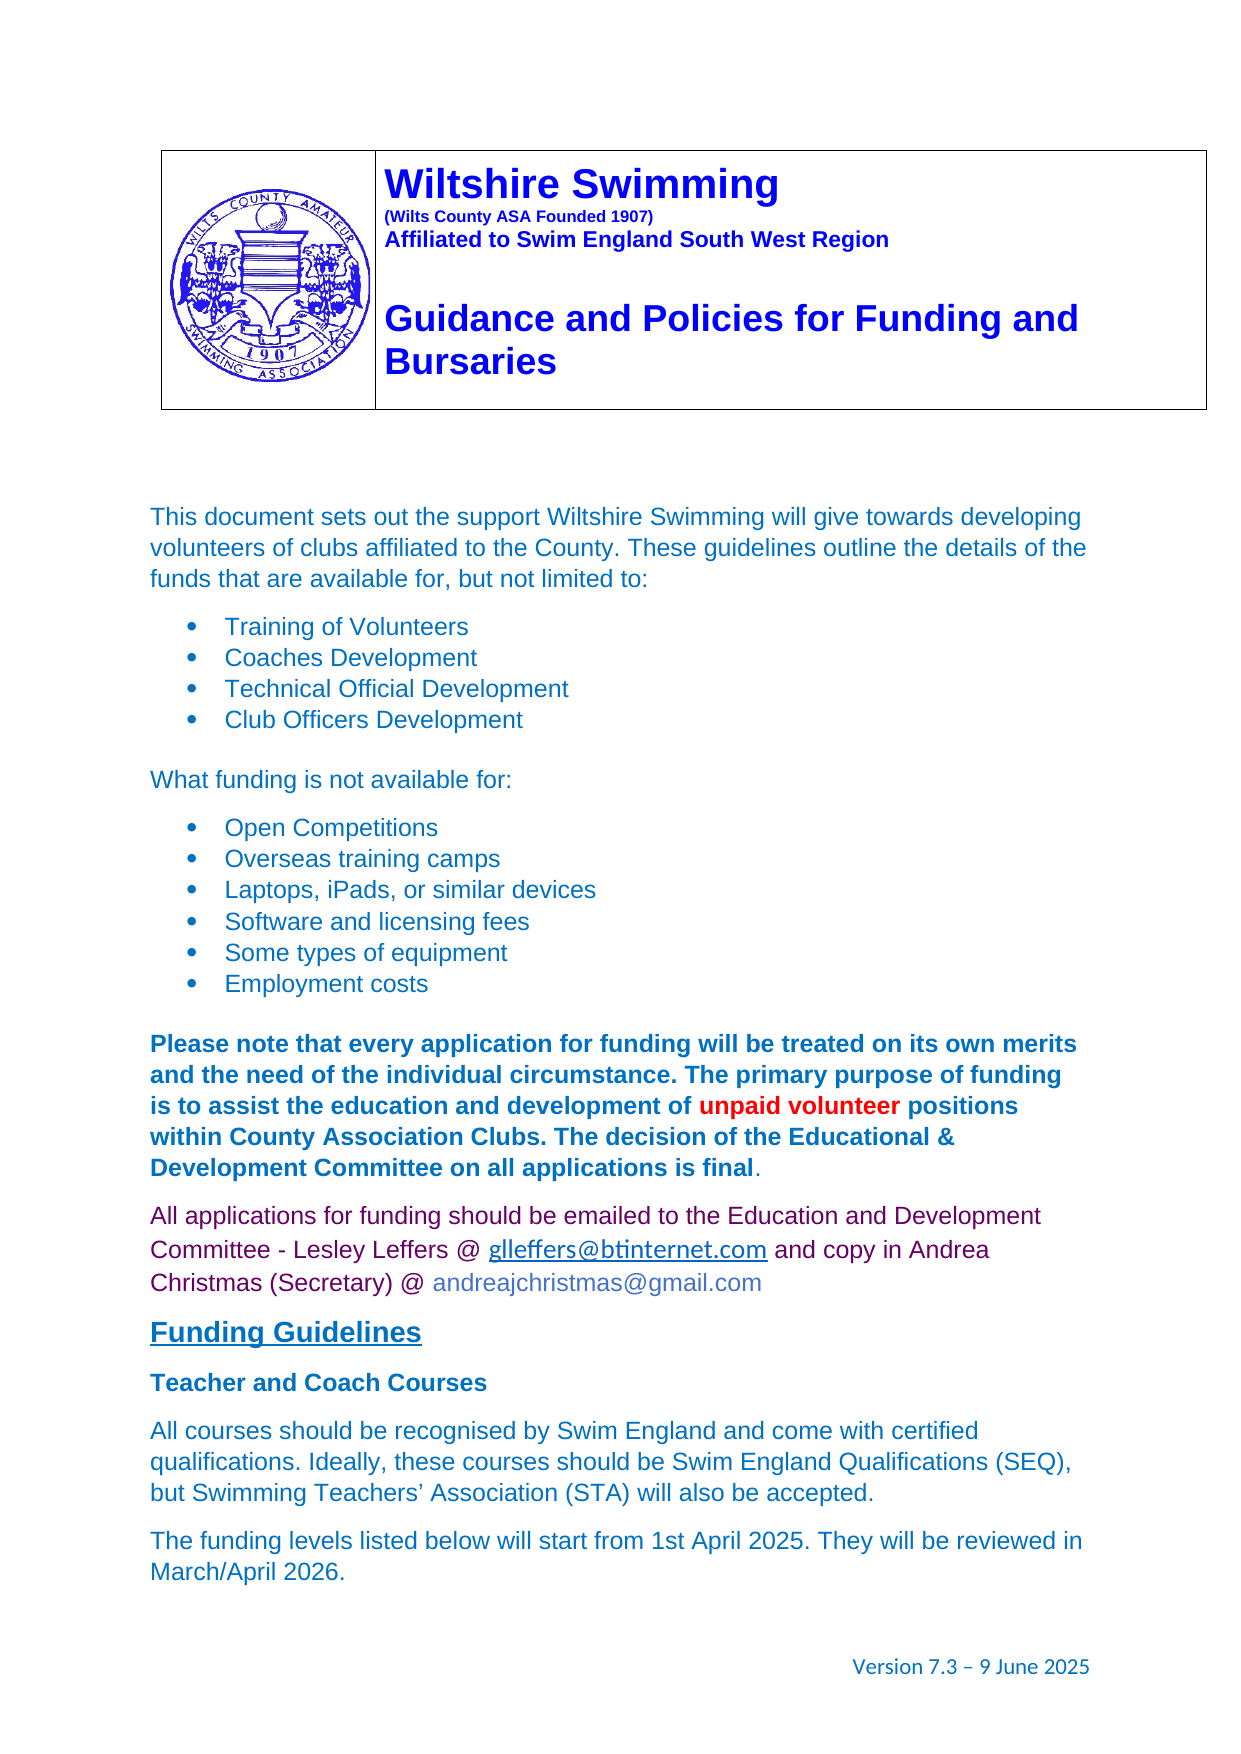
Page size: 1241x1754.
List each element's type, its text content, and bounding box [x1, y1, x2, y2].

table_header Wiltshire Swimming (Wilts County ASA Founded 1907) Affiliated to Swim England South West Region Guidance and Policies for Funding and Bursaries [376, 151, 1206, 409]
text This document sets out the support Wiltshire Swimming will give towards developing volunteers of clubs affiliated to the County. These guidelines outline the details of the funds that are available for, but not limited to: [150, 502, 1090, 593]
list Training of Volunteers [187, 612, 1090, 640]
text What funding is not available for: [150, 765, 1090, 794]
text All applications for funding should be emailed to the Education and Development Committee - Lesley Leffers @ glleffers@btinternet.com and copy in Andrea Christmas (Secretary) @ andreajchristmas@gmail.com [150, 1201, 1090, 1296]
table_header [162, 151, 375, 409]
list Open Competitions [187, 813, 1090, 842]
list Club Officers Development [187, 705, 1090, 734]
list Employment costs [187, 969, 1090, 998]
list Laptops, iPads, or similar devices [187, 875, 1090, 904]
list Overseas training camps [187, 844, 1090, 873]
text Teacher and Coach Courses [150, 1368, 1090, 1397]
list Some types of equipment [187, 938, 1090, 966]
list Coaches Development [187, 643, 1090, 672]
text The funding levels listed below will start from 1st April 2025. They will be reviewed in March/April 2026. [150, 1526, 1090, 1585]
list Software and licensing fees [187, 906, 1090, 935]
text Funding Guidelines [150, 1315, 1090, 1349]
text Please note that every application for funding will be treated on its own merits and the need of the individual circumstance. The primary purpose of funding is to assist the education and development of unpaid volunteer positions within County Association Clubs. The decision of the Educational & Development Committee on all applications is final. [150, 1029, 1090, 1182]
picture [170, 189, 371, 382]
list Technical Official Development [187, 674, 1090, 703]
text All courses should be recognised by Swim England and come with certified qualifications. Ideally, these courses should be Swim England Qualifications (SEQ), but Swimming Teachers’ Association (STA) will also be accepted. [150, 1416, 1090, 1507]
